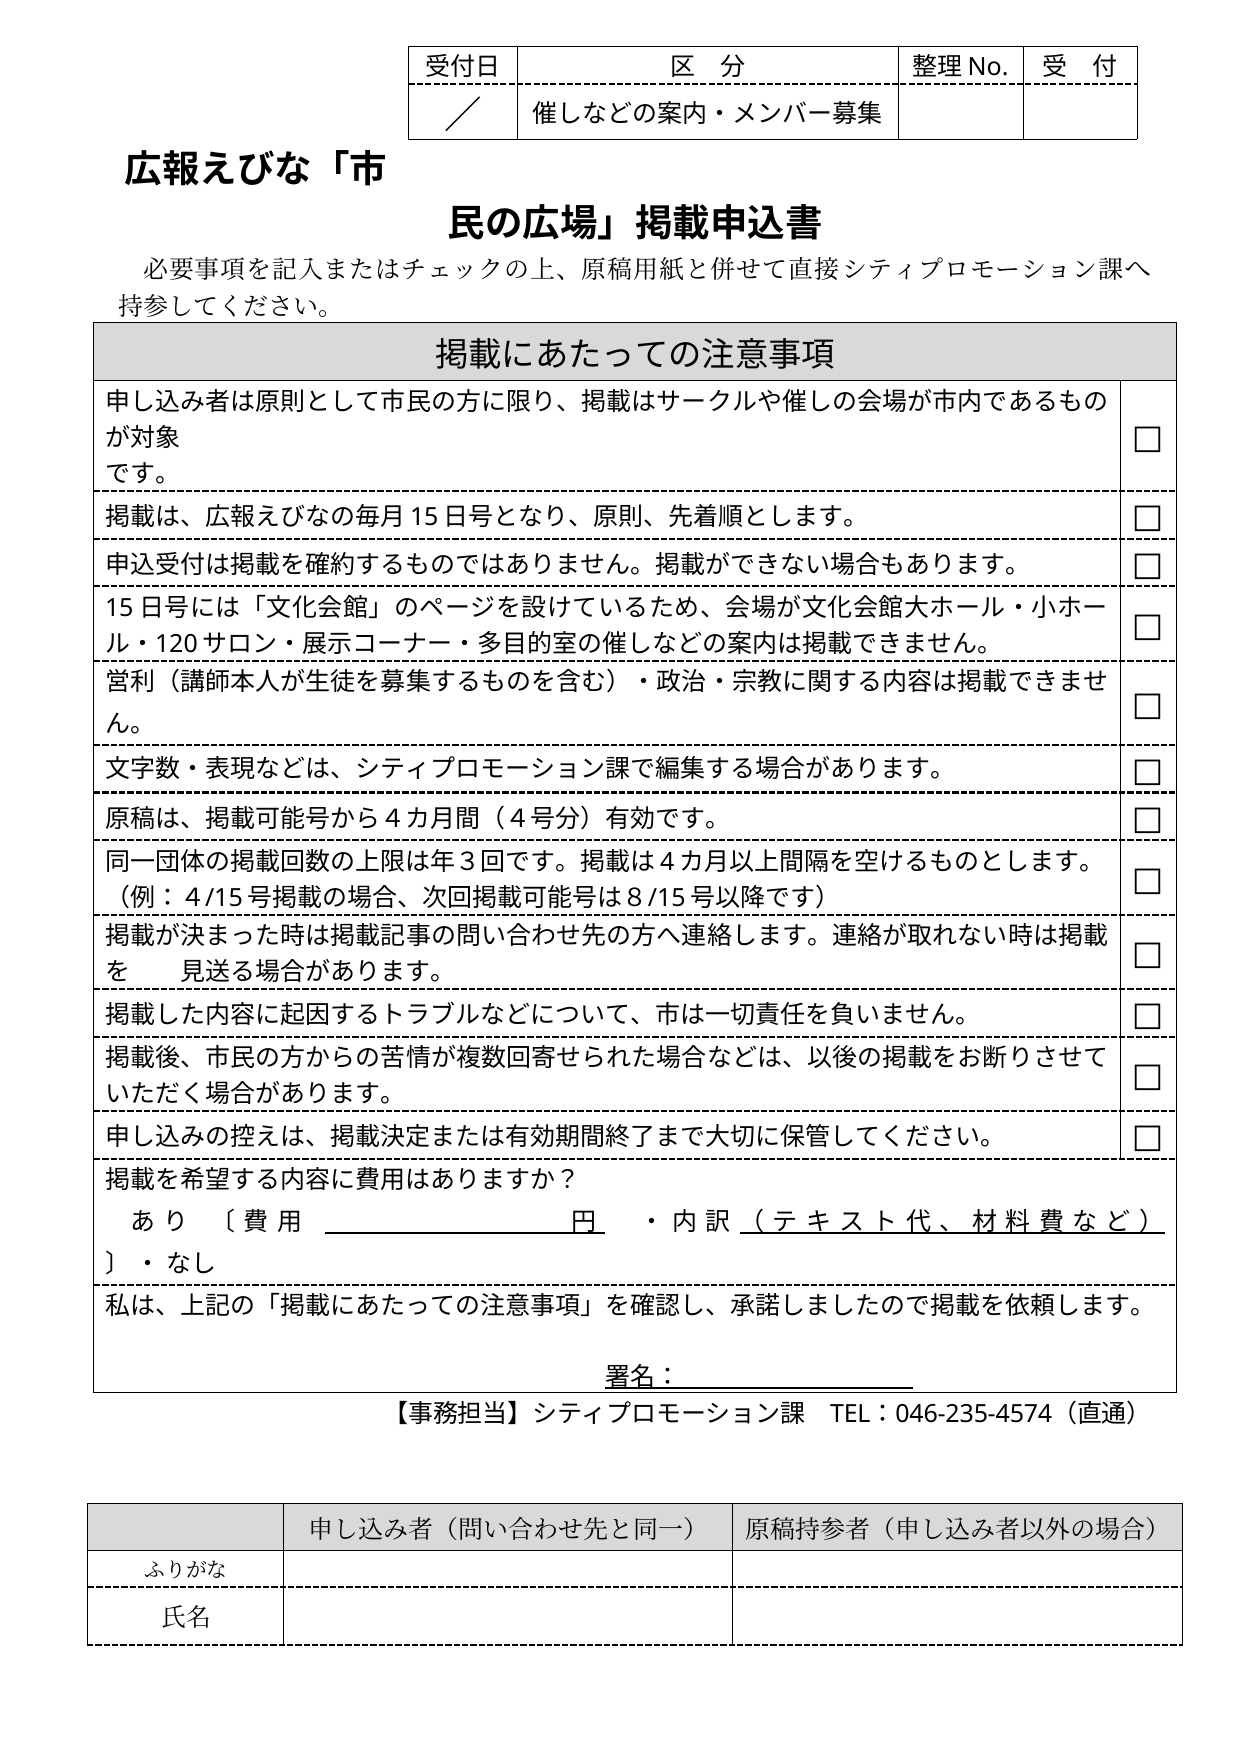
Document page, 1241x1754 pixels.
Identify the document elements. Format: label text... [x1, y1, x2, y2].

text 広報えびな「市民の広場」掲載申込書 [118, 139, 1152, 247]
table_cell □ [1121, 744, 1176, 791]
table_cell □ [1121, 538, 1176, 585]
text 【事務担当】シティプロモーション課 TEL：046-235-4574（直通） [118, 1393, 1152, 1429]
table_cell 掲載後、市民の方からの苦情が複数回寄せられた場合などは、以後の掲載をお断りさせていただく場合があります。 [94, 1036, 1120, 1110]
table_cell 15日号には「文化会館」のページを設けているため、会場が文化会館大ホール・小ホール・120サロン・展示コーナー・多目的室の催しなどの案内は掲載できません。 [94, 585, 1120, 659]
table_header [88, 1504, 283, 1550]
text 必要事項を記入またはチェックの上、原稿用紙と併せて直接シティプロモーション課へ 持参してください。 [118, 247, 1152, 322]
table_cell 申込受付は掲載を確約するものではありません。掲載ができない場合もあります。 [94, 538, 1120, 585]
table_cell 私は、上記の「掲載にあたっての注意事項」を確認し、承諾しましたので掲載を依頼します。 署名： [94, 1284, 1176, 1392]
table_cell □ [1121, 988, 1176, 1036]
table_cell ふりがな [88, 1551, 283, 1586]
table_cell □ [1121, 791, 1176, 839]
table_cell □ [1121, 839, 1176, 913]
table_cell 同一団体の掲載回数の上限は年３回です。掲載は4カ月以上間隔を空けるものとします。 （例：４/15号掲載の場合、次回掲載可能号は８/15号以降です） [94, 839, 1120, 913]
table_header 受 付 [1024, 47, 1137, 83]
table_header 原稿持参者（申し込み者以外の場合） [733, 1504, 1182, 1550]
table_cell [899, 83, 1023, 139]
table_cell 申し込み者は原則として市民の方に限り、掲載はサークルや催しの会場が市内であるものが対象 です。 [94, 381, 1120, 490]
table_cell [733, 1586, 1182, 1644]
table_cell 掲載が決まった時は掲載記事の問い合わせ先の方へ連絡します。連絡が取れない時は掲載を 見送る場合があります。 [94, 914, 1120, 988]
table_cell 営利（講師本人が生徒を募集するものを含む）・政治・宗教に関する内容は掲載できません。 [94, 660, 1120, 744]
table_cell □ [1121, 1036, 1176, 1110]
table_header 受付日 [409, 47, 517, 83]
table_cell 氏名 [88, 1586, 283, 1644]
table_cell 文字数・表現などは、シティプロモーション課で編集する場合があります。 [94, 744, 1120, 791]
table_cell 原稿は、掲載可能号から４カ月間（４号分）有効です。 [94, 791, 1120, 839]
table_cell □ [1121, 914, 1176, 988]
table_cell ／ [409, 83, 517, 139]
table_cell [284, 1586, 732, 1644]
table_cell □ [1121, 490, 1176, 537]
table_header 申し込み者（問い合わせ先と同一） [284, 1504, 732, 1550]
table_cell □ [1121, 585, 1176, 659]
table_header 掲載にあたっての注意事項 [94, 323, 1176, 380]
table_cell □ [1121, 1110, 1176, 1158]
table_cell 催しなどの案内・メンバー募集 [518, 83, 898, 139]
table_cell 掲載を希望する内容に費用はありますか？ あり 〔費用 円 ・内訳（テキスト代、材料費など） 〕 ・ なし [94, 1158, 1176, 1283]
table_cell [733, 1551, 1182, 1586]
table_cell [284, 1551, 732, 1586]
table_header 整理No. [899, 47, 1023, 83]
table_header 区 分 [518, 47, 898, 83]
table_cell □ [1121, 381, 1176, 490]
table_cell 掲載した内容に起因するトラブルなどについて、市は一切責任を負いません。 [94, 988, 1120, 1036]
table_cell [1024, 83, 1137, 139]
table_cell 申し込みの控えは、掲載決定または有効期間終了まで大切に保管してください。 [94, 1110, 1120, 1158]
table_cell □ [1121, 660, 1176, 744]
table_cell 掲載は、広報えびなの毎月15日号となり、原則、先着順とします。 [94, 490, 1120, 537]
